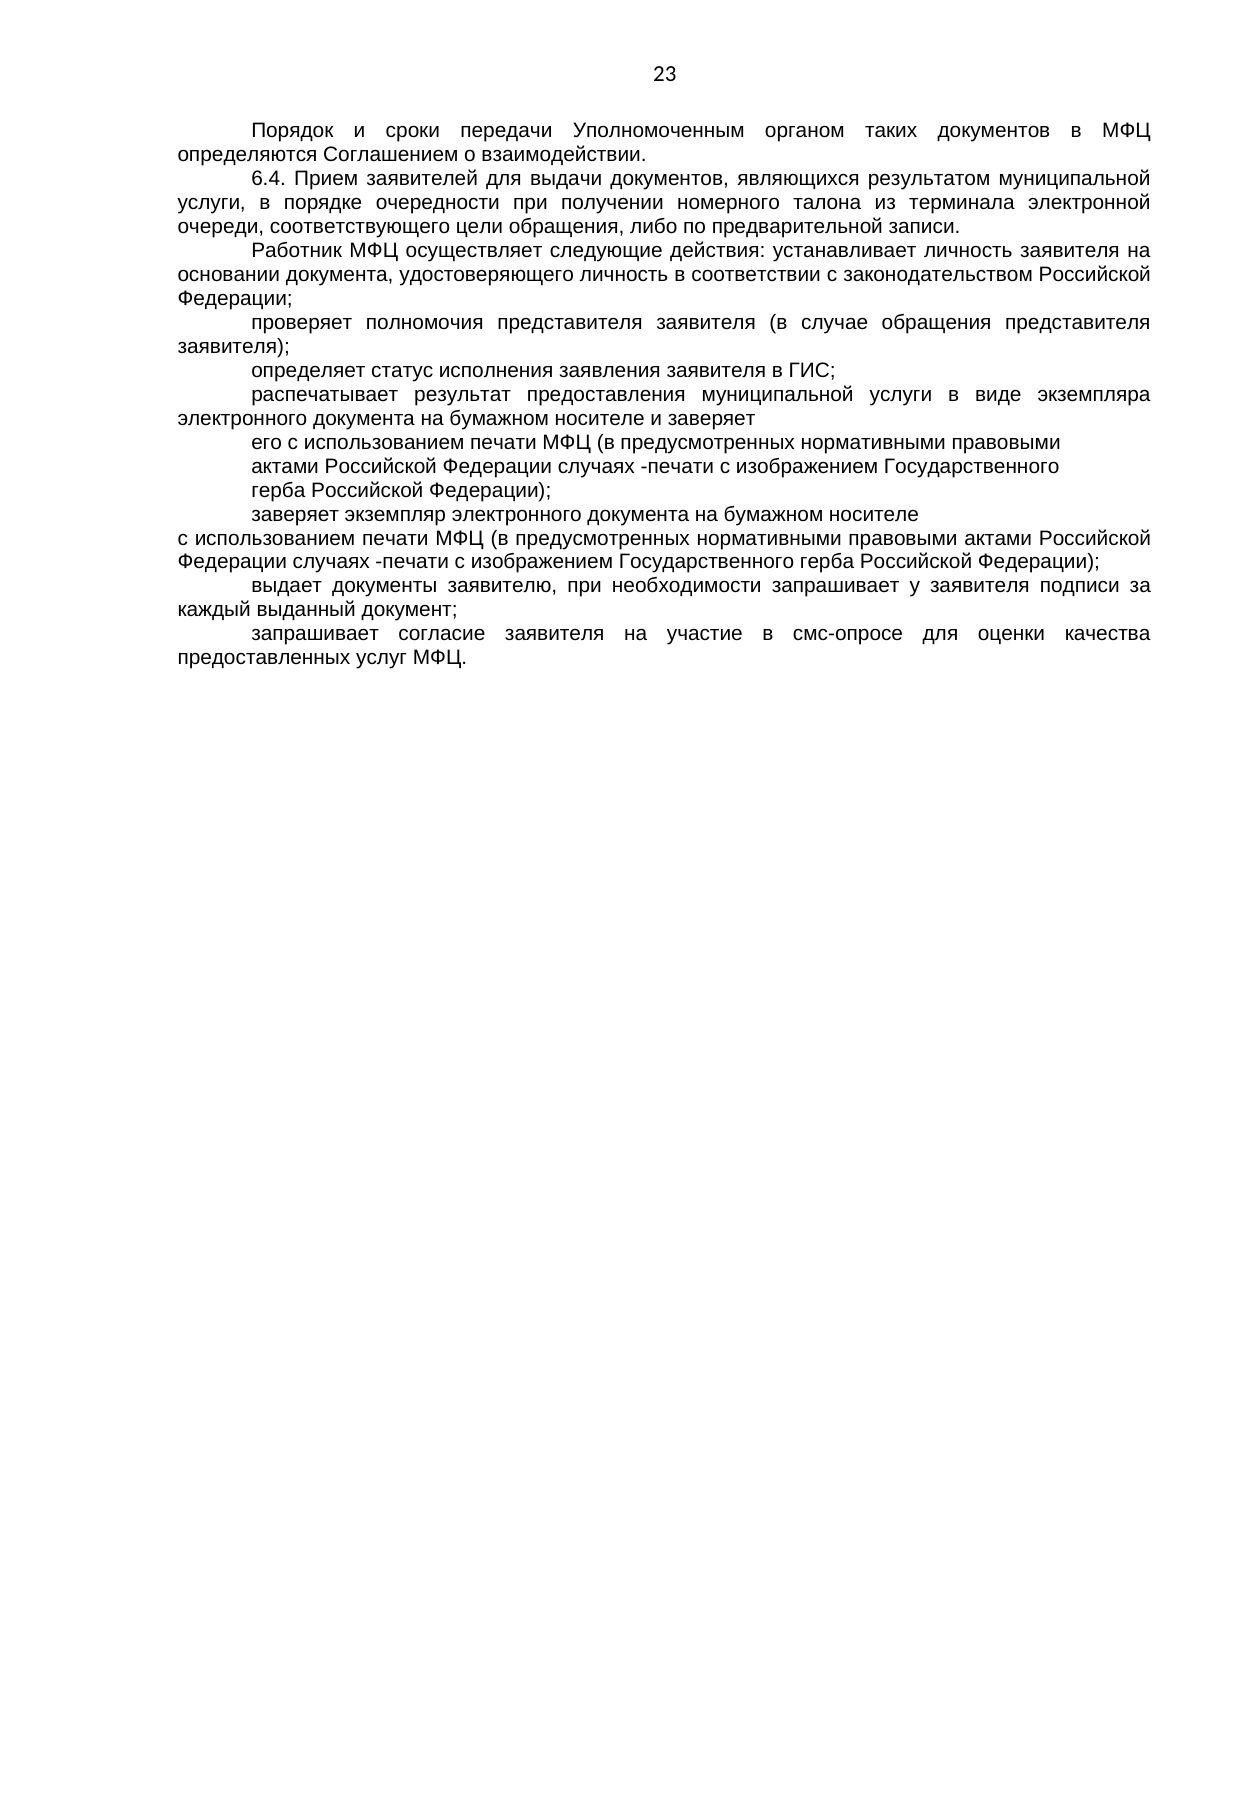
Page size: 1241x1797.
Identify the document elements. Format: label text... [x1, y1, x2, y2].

text герба Российской Федерации); [177, 477, 1152, 501]
text проверяет полномочия представителя заявителя (в случае обращения представителя заявителя); [177, 310, 1152, 358]
text выдает документы заявителю, при необходимости запрашивает у заявителя подписи за каждый выданный документ; [177, 573, 1152, 621]
text распечатывает результат предоставления муниципальной услуги в виде экземпляра электронного документа на бумажном носителе и заверяет [177, 382, 1152, 429]
text Работник МФЦ осуществляет следующие действия: устанавливает личность заявителя на основании документа, удостоверяющего личность в соответствии с законодательством Российской Федерации; [177, 238, 1152, 310]
text Порядок и сроки передачи Уполномоченным органом таких документов в МФЦ определяются Соглашением о взаимодействии. [177, 118, 1152, 166]
text актами Российской Федерации случаях -печати с изображением Государственного [177, 453, 1152, 477]
text заверяет экземпляр электронного документа на бумажном носителе [177, 501, 1152, 525]
text с использованием печати МФЦ (в предусмотренных нормативными правовыми актами Российской Федерации случаях -печати с изображением Государственного герба Российской Федерации); [177, 525, 1152, 573]
text 6.4. Прием заявителей для выдачи документов, являющихся результатом муниципальной услуги, в порядке очередности при получении номерного талона из терминала электронной очереди, соответствующего цели обращения, либо по предварительной записи. [177, 166, 1152, 238]
text определяет статус исполнения заявления заявителя в ГИС; [177, 358, 1152, 382]
text его с использованием печати МФЦ (в предусмотренных нормативными правовыми [177, 429, 1152, 453]
text запрашивает согласие заявителя на участие в смс-опросе для оценки качества предоставленных услуг МФЦ. [177, 621, 1152, 669]
